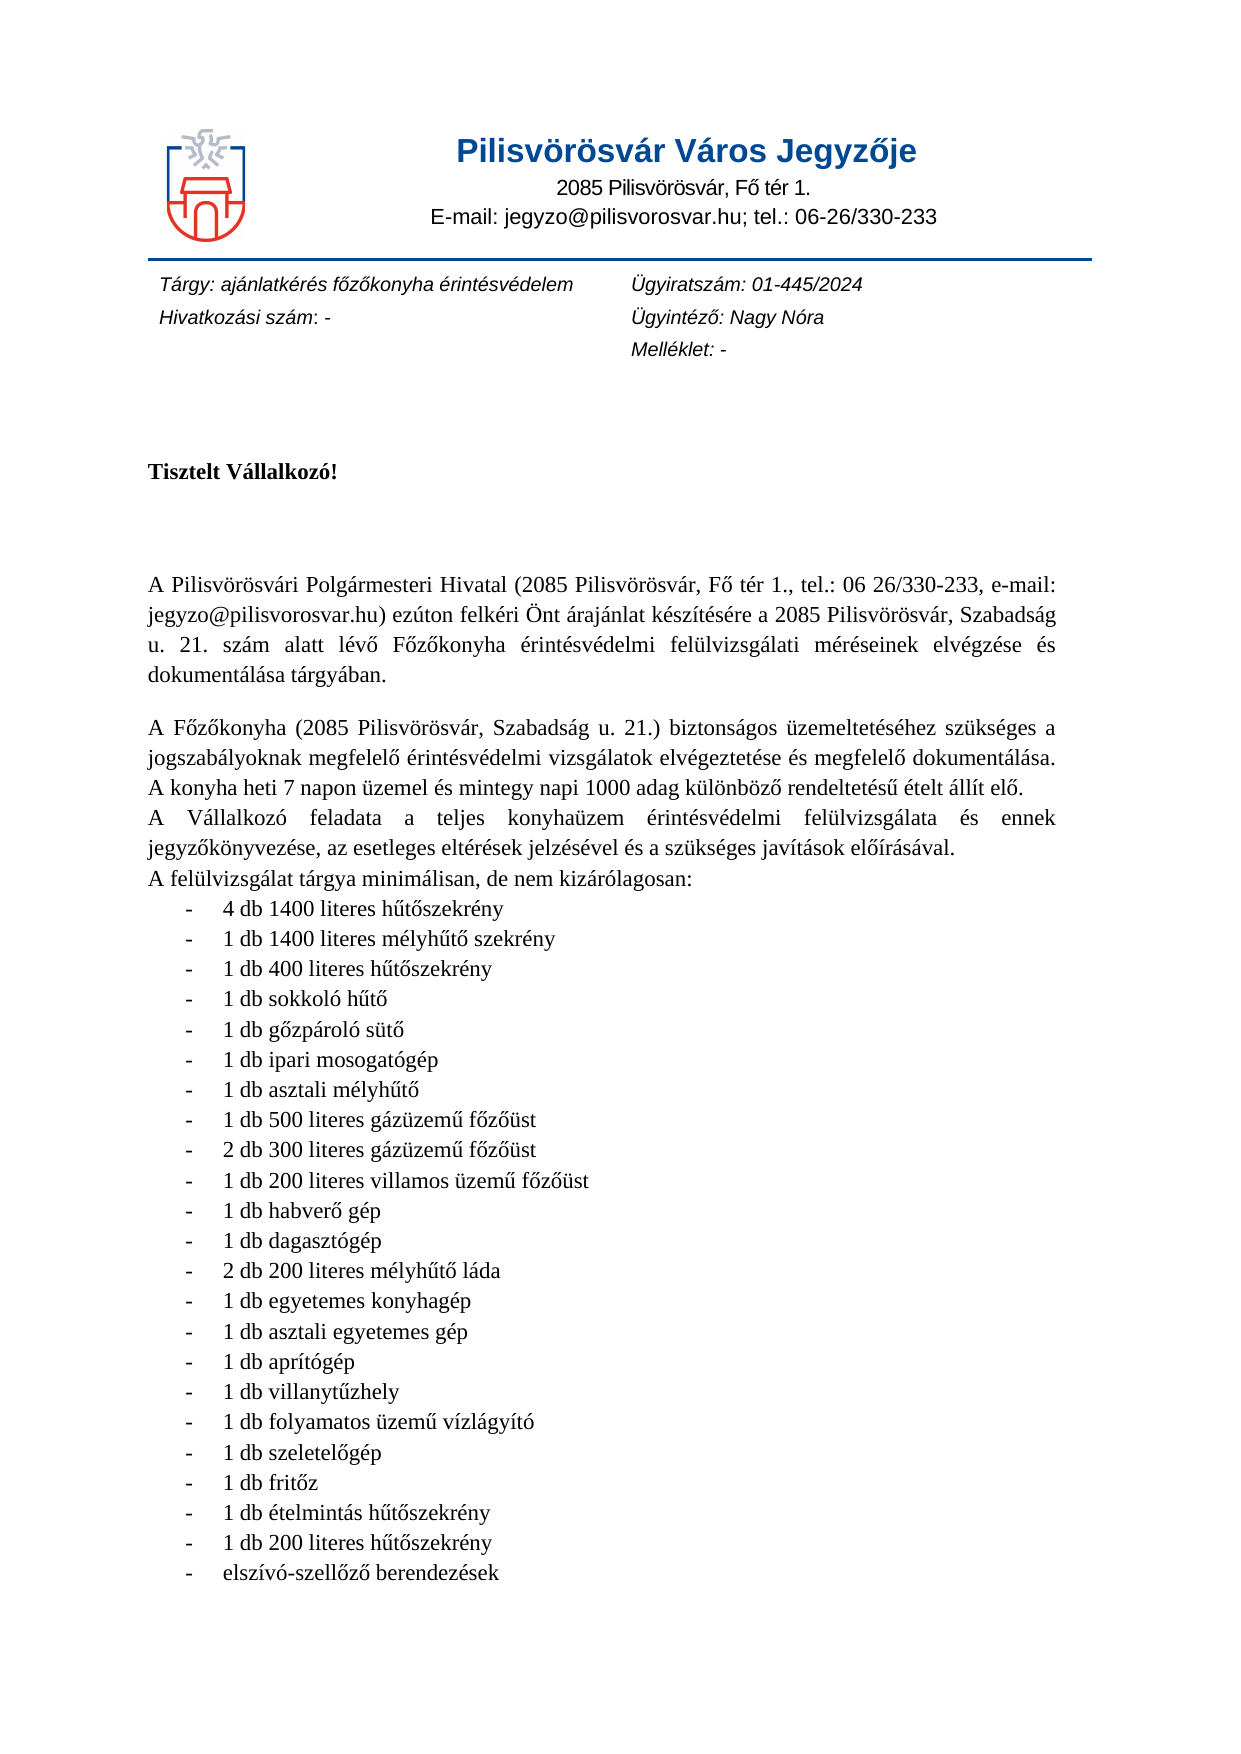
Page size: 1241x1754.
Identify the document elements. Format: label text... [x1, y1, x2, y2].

text Pilisvörösvár Város Jegyzője [281, 131, 1092, 169]
list 1 db aprítógép [185, 1348, 1057, 1374]
list 1 db 200 literes villamos üzemű főzőüst [185, 1167, 1057, 1193]
list 1 db folyamatos üzemű vízlágyító [185, 1408, 1057, 1435]
text 2085 Pilisvörösvár, Fő tér 1. [257, 175, 1092, 200]
text A felülvizsgálat tárgya minimálisan, de nem kizárólagosan: [148, 864, 1057, 891]
list 1 db villanytűzhely [185, 1378, 1057, 1404]
text E-mail: jegyzo@pilisvorosvar.hu; tel.: 06-26/330-233 [257, 204, 1092, 229]
list 1 db asztali mélyhűtő [185, 1076, 1057, 1102]
list 1 db asztali egyetemes gép [185, 1318, 1057, 1344]
text A Pilisvörösvári Polgármesteri Hivatal (2085 Pilisvörösvár, Fő tér 1., tel.: 06 26/330-233, e-mail: jegyzo@pilisvorosvar.hu) ezúton felkéri Önt árajánlat készítésére a 2085 Pilisvörösvár, Szabadság u. 21. szám alatt lévő Főzőkonyha érintésvédelmi felülvizsgálati méréseinek elvégzése és dokumentálása tárgyában. [148, 571, 1057, 688]
text Tisztelt Vállalkozó! [148, 458, 1057, 484]
list 4 db 1400 literes hűtőszekrény [185, 895, 1057, 921]
list 1 db egyetemes konyhagép [185, 1287, 1057, 1314]
list 1 db szeletelőgép [185, 1438, 1057, 1465]
picture [166, 129, 246, 242]
list 2 db 200 literes mélyhűtő láda [185, 1257, 1057, 1284]
list 1 db 1400 literes mélyhűtő szekrény [185, 925, 1057, 951]
list 1 db 200 literes hűtőszekrény [185, 1529, 1057, 1556]
table_header Tárgy: ajánlatkérés főzőkonyha érintésvédelem Hivatkozási szám: - [148, 261, 619, 365]
list 1 db dagasztógép [185, 1227, 1057, 1253]
text A Vállalkozó feladata a teljes konyhaüzem érintésvédelmi felülvizsgálata és ennek jegyzőkönyvezése, az esetleges eltérések jelzésével és a szükséges javítások előírásával. [148, 804, 1057, 861]
list 1 db gőzpároló sütő [185, 1016, 1057, 1042]
list 1 db habverő gép [185, 1197, 1057, 1223]
list 1 db ételmintás hűtőszekrény [185, 1499, 1057, 1525]
table_header Ügyiratszám: 01-445/2024 Ügyintéző: Nagy Nóra Melléklet: - [620, 261, 1092, 365]
text A Főzőkonyha (2085 Pilisvörösvár, Szabadság u. 21.) biztonságos üzemeltetéséhez szükséges a jogszabályoknak megfelelő érintésvédelmi vizsgálatok elvégeztetése és megfelelő dokumentálása. A konyha heti 7 napon üzemel és mintegy napi 1000 adag különböző rendeltetésű ételt állít elő. [148, 713, 1057, 800]
list 1 db fritőz [185, 1469, 1057, 1495]
list 1 db 400 literes hűtőszekrény [185, 955, 1057, 982]
list 1 db 500 literes gázüzemű főzőüst [185, 1106, 1057, 1133]
list 2 db 300 literes gázüzemű főzőüst [185, 1136, 1057, 1163]
list elszívó-szellőző berendezések [185, 1559, 1057, 1586]
list 1 db sokkoló hűtő [185, 985, 1057, 1012]
list 1 db ipari mosogatógép [185, 1046, 1057, 1072]
